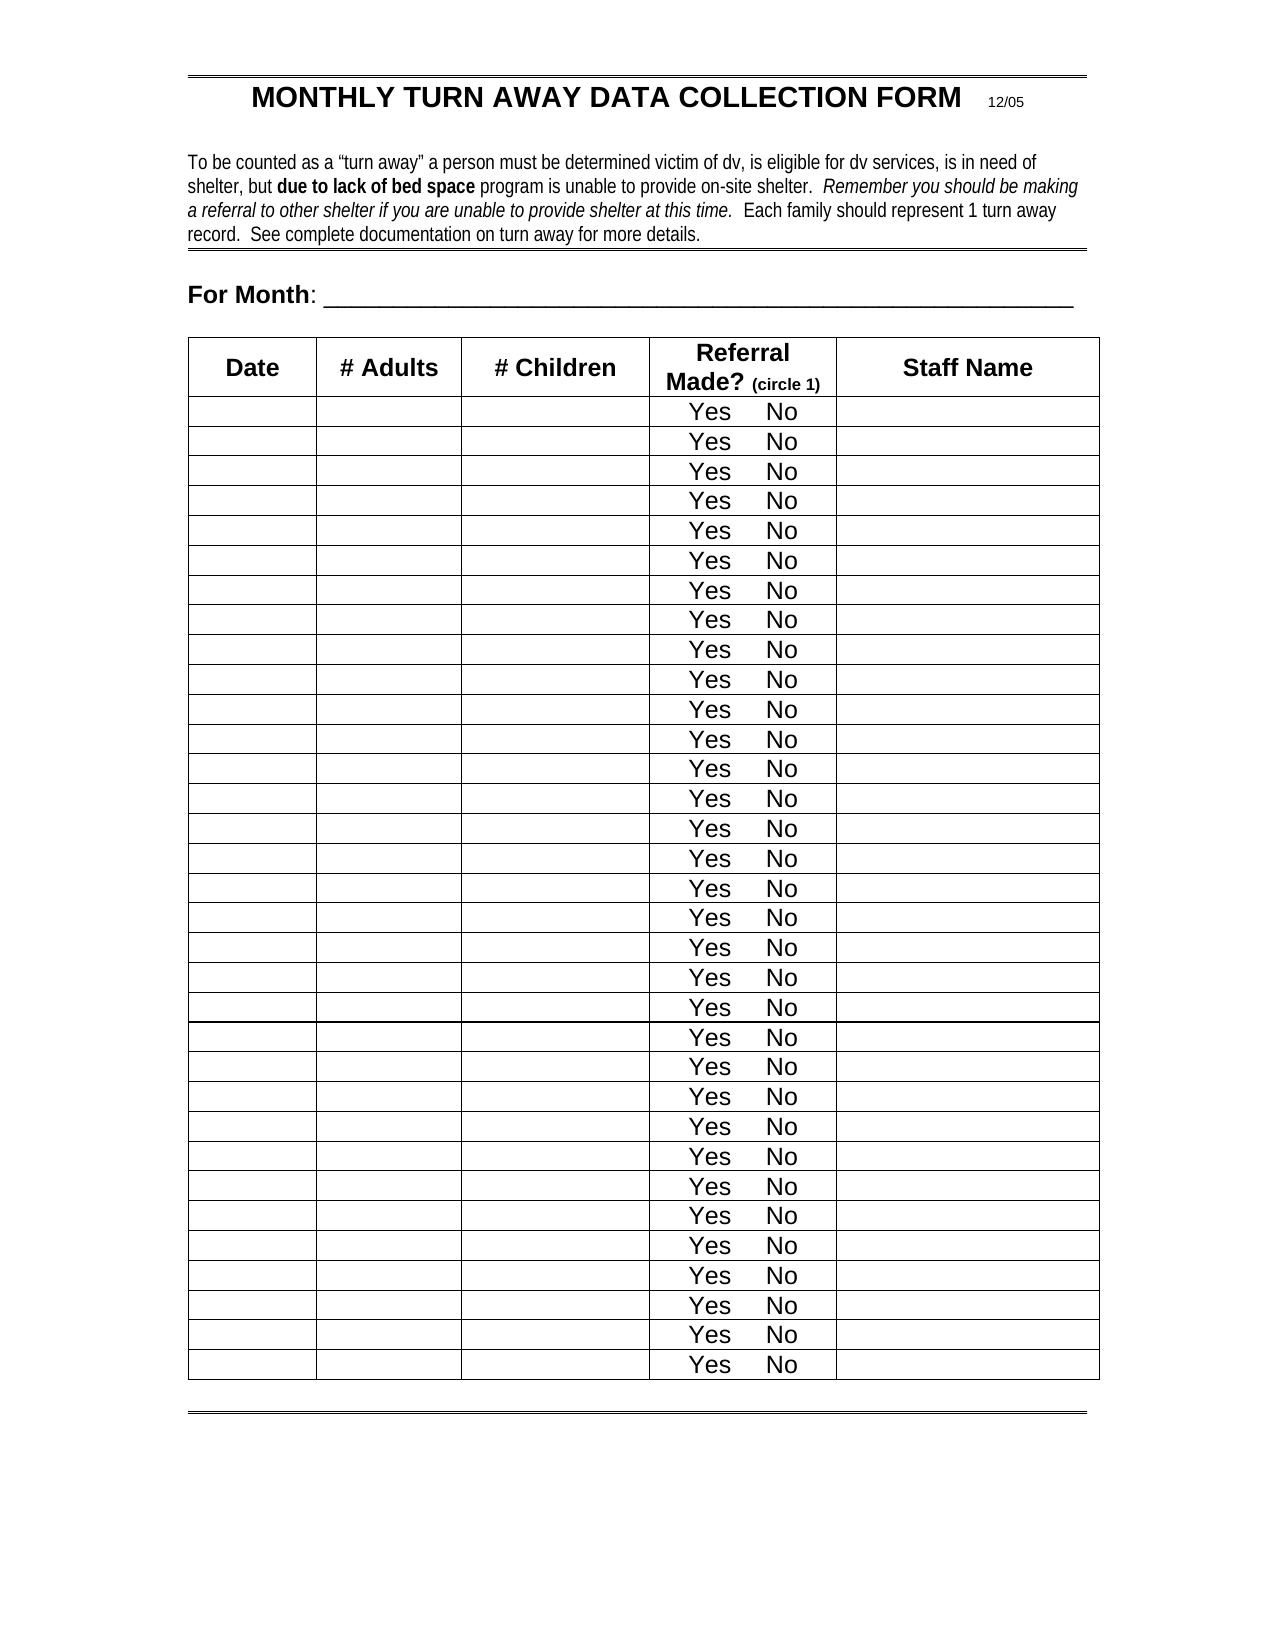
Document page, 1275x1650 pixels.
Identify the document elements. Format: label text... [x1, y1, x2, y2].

table_cell [837, 1291, 1099, 1319]
table_cell [462, 695, 649, 723]
table_cell [837, 1112, 1099, 1141]
table_cell [189, 903, 316, 932]
table_cell [317, 903, 461, 932]
table_cell [189, 784, 316, 813]
table_cell Yes No [650, 486, 836, 515]
table_cell [837, 486, 1099, 515]
table_cell [462, 754, 649, 783]
table_cell [462, 1082, 649, 1111]
table_header # Children [462, 338, 649, 396]
table_cell [462, 933, 649, 962]
table_cell [837, 516, 1099, 545]
table_cell [189, 1320, 316, 1349]
table_cell [837, 665, 1099, 694]
table_cell [317, 1082, 461, 1111]
table_cell [837, 903, 1099, 932]
table_cell [837, 546, 1099, 574]
table_cell [189, 1201, 316, 1230]
table_cell [317, 1261, 461, 1289]
table_cell Yes No [650, 1052, 836, 1081]
table_cell Yes No [650, 397, 836, 426]
table_cell [837, 874, 1099, 902]
table_cell [462, 1291, 649, 1319]
table_cell Yes No [650, 1023, 836, 1051]
table_header Referral Made? (circle 1) [650, 338, 836, 396]
table_cell [462, 1142, 649, 1170]
table_cell [462, 665, 649, 694]
table_cell Yes No [650, 903, 836, 932]
table_cell [189, 1261, 316, 1289]
table_cell [317, 1201, 461, 1230]
table_cell [189, 1142, 316, 1170]
table_cell [462, 635, 649, 664]
table_cell [462, 1261, 649, 1289]
table_cell [837, 784, 1099, 813]
table_cell [189, 725, 316, 753]
table_cell [317, 635, 461, 664]
table_cell Yes No [650, 456, 836, 485]
table_cell Yes No [650, 1320, 836, 1349]
table_cell [189, 874, 316, 902]
table_cell Yes No [650, 1231, 836, 1260]
table_cell [462, 725, 649, 753]
table_cell [189, 993, 316, 1021]
table_cell Yes No [650, 427, 836, 455]
table_cell [317, 754, 461, 783]
table_cell [189, 605, 316, 634]
table_cell [317, 1291, 461, 1319]
table_cell [317, 814, 461, 843]
table_cell [462, 784, 649, 813]
table_cell Yes No [650, 546, 836, 574]
table_cell Yes No [650, 1112, 836, 1141]
table_cell [317, 993, 461, 1021]
table_cell [837, 963, 1099, 992]
table_cell [462, 903, 649, 932]
table_cell Yes No [650, 784, 836, 813]
table_header Date [189, 338, 316, 396]
table_cell [462, 814, 649, 843]
table_cell [189, 1231, 316, 1260]
table_cell Yes No [650, 1350, 836, 1379]
table_cell Yes No [650, 1291, 836, 1319]
table_cell [189, 1171, 316, 1200]
table_cell [317, 695, 461, 723]
table_cell Yes No [650, 665, 836, 694]
table_cell Yes No [650, 814, 836, 843]
table_cell Yes No [650, 754, 836, 783]
table_cell [462, 486, 649, 515]
table_cell [317, 844, 461, 872]
table_cell Yes No [650, 1201, 836, 1230]
table_cell [317, 1112, 461, 1141]
table_cell [837, 993, 1099, 1021]
table_cell [837, 1171, 1099, 1200]
table_cell [317, 1350, 461, 1379]
table_cell Yes No [650, 695, 836, 723]
table_cell [317, 486, 461, 515]
table_cell [837, 1231, 1099, 1260]
table_cell [462, 1171, 649, 1200]
table_cell Yes No [650, 933, 836, 962]
table_cell [837, 456, 1099, 485]
table_cell [189, 844, 316, 872]
table_cell [462, 1052, 649, 1081]
table_cell [189, 635, 316, 664]
table_cell [189, 546, 316, 574]
table_cell [189, 695, 316, 723]
table_cell [189, 456, 316, 485]
table_cell [837, 1023, 1099, 1051]
table_cell [317, 397, 461, 426]
table_cell [189, 963, 316, 992]
table_cell [462, 874, 649, 902]
table_cell [462, 963, 649, 992]
table_cell [317, 1052, 461, 1081]
table_cell [837, 397, 1099, 426]
table_cell [462, 993, 649, 1021]
table_cell [837, 1350, 1099, 1379]
table_cell Yes No [650, 516, 836, 545]
table_cell [837, 844, 1099, 872]
table_cell [462, 605, 649, 634]
table_cell [189, 933, 316, 962]
table_cell [462, 427, 649, 455]
table_cell [317, 546, 461, 574]
table_cell [462, 576, 649, 604]
table_cell [317, 933, 461, 962]
table_cell Yes No [650, 1261, 836, 1289]
table_cell [837, 814, 1099, 843]
text For Month: ______________________________________________________ [187, 280, 1087, 308]
table_cell Yes No [650, 963, 836, 992]
table_cell [837, 754, 1099, 783]
table_cell [189, 1082, 316, 1111]
table_cell [189, 427, 316, 455]
table_cell [317, 963, 461, 992]
table_cell Yes No [650, 993, 836, 1021]
table_header # Adults [317, 338, 461, 396]
table_cell [317, 665, 461, 694]
table_cell [317, 1231, 461, 1260]
table_cell Yes No [650, 844, 836, 872]
table_cell [462, 1350, 649, 1379]
table_cell Yes No [650, 1142, 836, 1170]
table_cell [462, 1320, 649, 1349]
table_cell [317, 605, 461, 634]
table_cell [317, 784, 461, 813]
table_cell [837, 427, 1099, 455]
table_cell [317, 874, 461, 902]
table_cell [837, 1261, 1099, 1289]
table_cell [462, 1112, 649, 1141]
table_cell Yes No [650, 576, 836, 604]
table_cell [189, 397, 316, 426]
table_cell [189, 1350, 316, 1379]
table_header Staff Name [837, 338, 1099, 396]
table_cell [837, 635, 1099, 664]
table_cell [189, 486, 316, 515]
table_cell [189, 754, 316, 783]
table_cell [462, 1023, 649, 1051]
table_cell [837, 1052, 1099, 1081]
table_cell [837, 933, 1099, 962]
table_cell Yes No [650, 1171, 836, 1200]
table_cell Yes No [650, 874, 836, 902]
table_cell [317, 1023, 461, 1051]
text To be counted as a “turn away” a person must be determined victim of dv, is eligible for dv services, is in need of shelter, but due to lack of bed space program is unable to provide on-site shelter. Remember you should be making a referral to other shelter if you are unable to provide shelter at this time. Each family should represent 1 turn away record. See complete documentation on turn away for more details. [187, 150, 1087, 251]
table_cell [317, 427, 461, 455]
table_cell [317, 516, 461, 545]
table_cell [462, 397, 649, 426]
table_cell [189, 665, 316, 694]
table_cell [837, 1082, 1099, 1111]
table_cell [317, 1171, 461, 1200]
table_cell [462, 1231, 649, 1260]
table_cell [837, 725, 1099, 753]
table_cell [317, 456, 461, 485]
table_cell [189, 1291, 316, 1319]
table_cell [837, 576, 1099, 604]
table_cell Yes No [650, 1082, 836, 1111]
table_cell [189, 814, 316, 843]
table_cell [317, 725, 461, 753]
table_cell [317, 576, 461, 604]
table_cell [462, 1201, 649, 1230]
table_cell [462, 546, 649, 574]
table_cell [189, 576, 316, 604]
table_cell [189, 1023, 316, 1051]
table_cell Yes No [650, 635, 836, 664]
table_cell [837, 695, 1099, 723]
table_cell [837, 1142, 1099, 1170]
table_cell [837, 605, 1099, 634]
table_cell [317, 1142, 461, 1170]
table_cell [189, 1112, 316, 1141]
table_cell [189, 1052, 316, 1081]
table_cell [189, 516, 316, 545]
table_cell [317, 1320, 461, 1349]
table_cell Yes No [650, 605, 836, 634]
table_cell [837, 1201, 1099, 1230]
table_cell [462, 456, 649, 485]
table_cell [837, 1320, 1099, 1349]
table_cell [462, 844, 649, 872]
table_cell [462, 516, 649, 545]
table_cell Yes No [650, 725, 836, 753]
